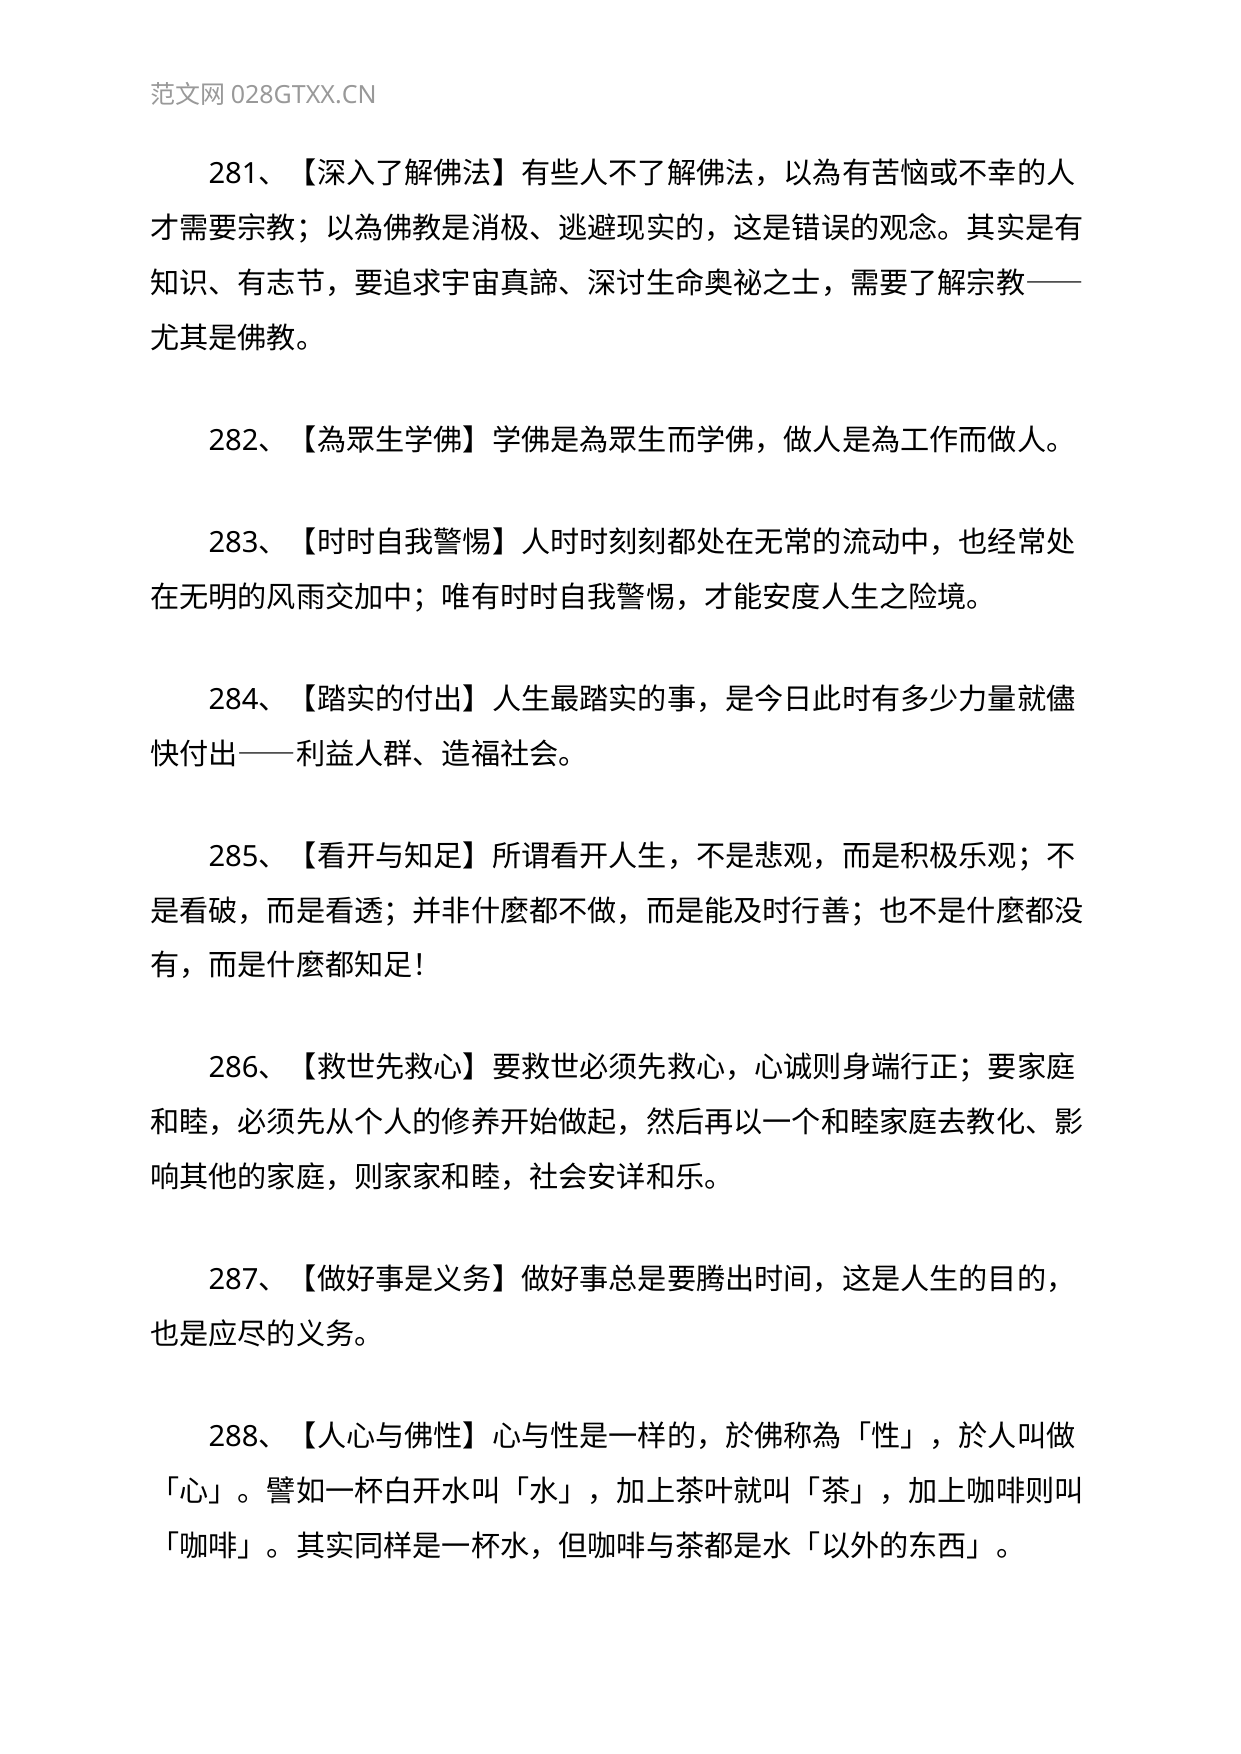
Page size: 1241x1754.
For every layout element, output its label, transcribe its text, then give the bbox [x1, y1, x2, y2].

text 284、【踏实的付出】人生最踏实的事，是今日此时有多少力量就儘快付出——利益人群、造福社会。 [150, 675, 1090, 773]
text 282、【為眾生学佛】学佛是為眾生而学佛，做人是為工作而做人。 [150, 417, 1090, 459]
text 281、【深入了解佛法】有些人不了解佛法，以為有苦恼或不幸的人才需要宗教；以為佛教是消极、逃避现实的，这是错误的观念。其实是有知识、有志节，要追求宇宙真諦、深讨生命奥祕之士，需要了解宗教——尤其是佛教。 [150, 150, 1090, 357]
text 287、【做好事是义务】做好事总是要腾出时间，这是人生的目的，也是应尽的义务。 [150, 1255, 1090, 1353]
text 283、【时时自我警惕】人时时刻刻都处在无常的流动中，也经常处在无明的风雨交加中；唯有时时自我警惕，才能安度人生之险境。 [150, 518, 1090, 616]
text 288、【人心与佛性】心与性是一样的，於佛称為「性」，於人叫做「心」。譬如一杯白开水叫「水」，加上茶叶就叫「茶」，加上咖啡则叫「咖啡」。其实同样是一杯水，但咖啡与茶都是水「以外的东西」。 [150, 1412, 1090, 1564]
text 285、【看开与知足】所谓看开人生，不是悲观，而是积极乐观；不是看破，而是看透；并非什麼都不做，而是能及时行善；也不是什麼都没有，而是什麼都知足！ [150, 832, 1090, 984]
text 286、【救世先救心】要救世必须先救心，心诚则身端行正；要家庭和睦，必须先从个人的修养开始做起，然后再以一个和睦家庭去教化、影响其他的家庭，则家家和睦，社会安详和乐。 [150, 1044, 1090, 1196]
